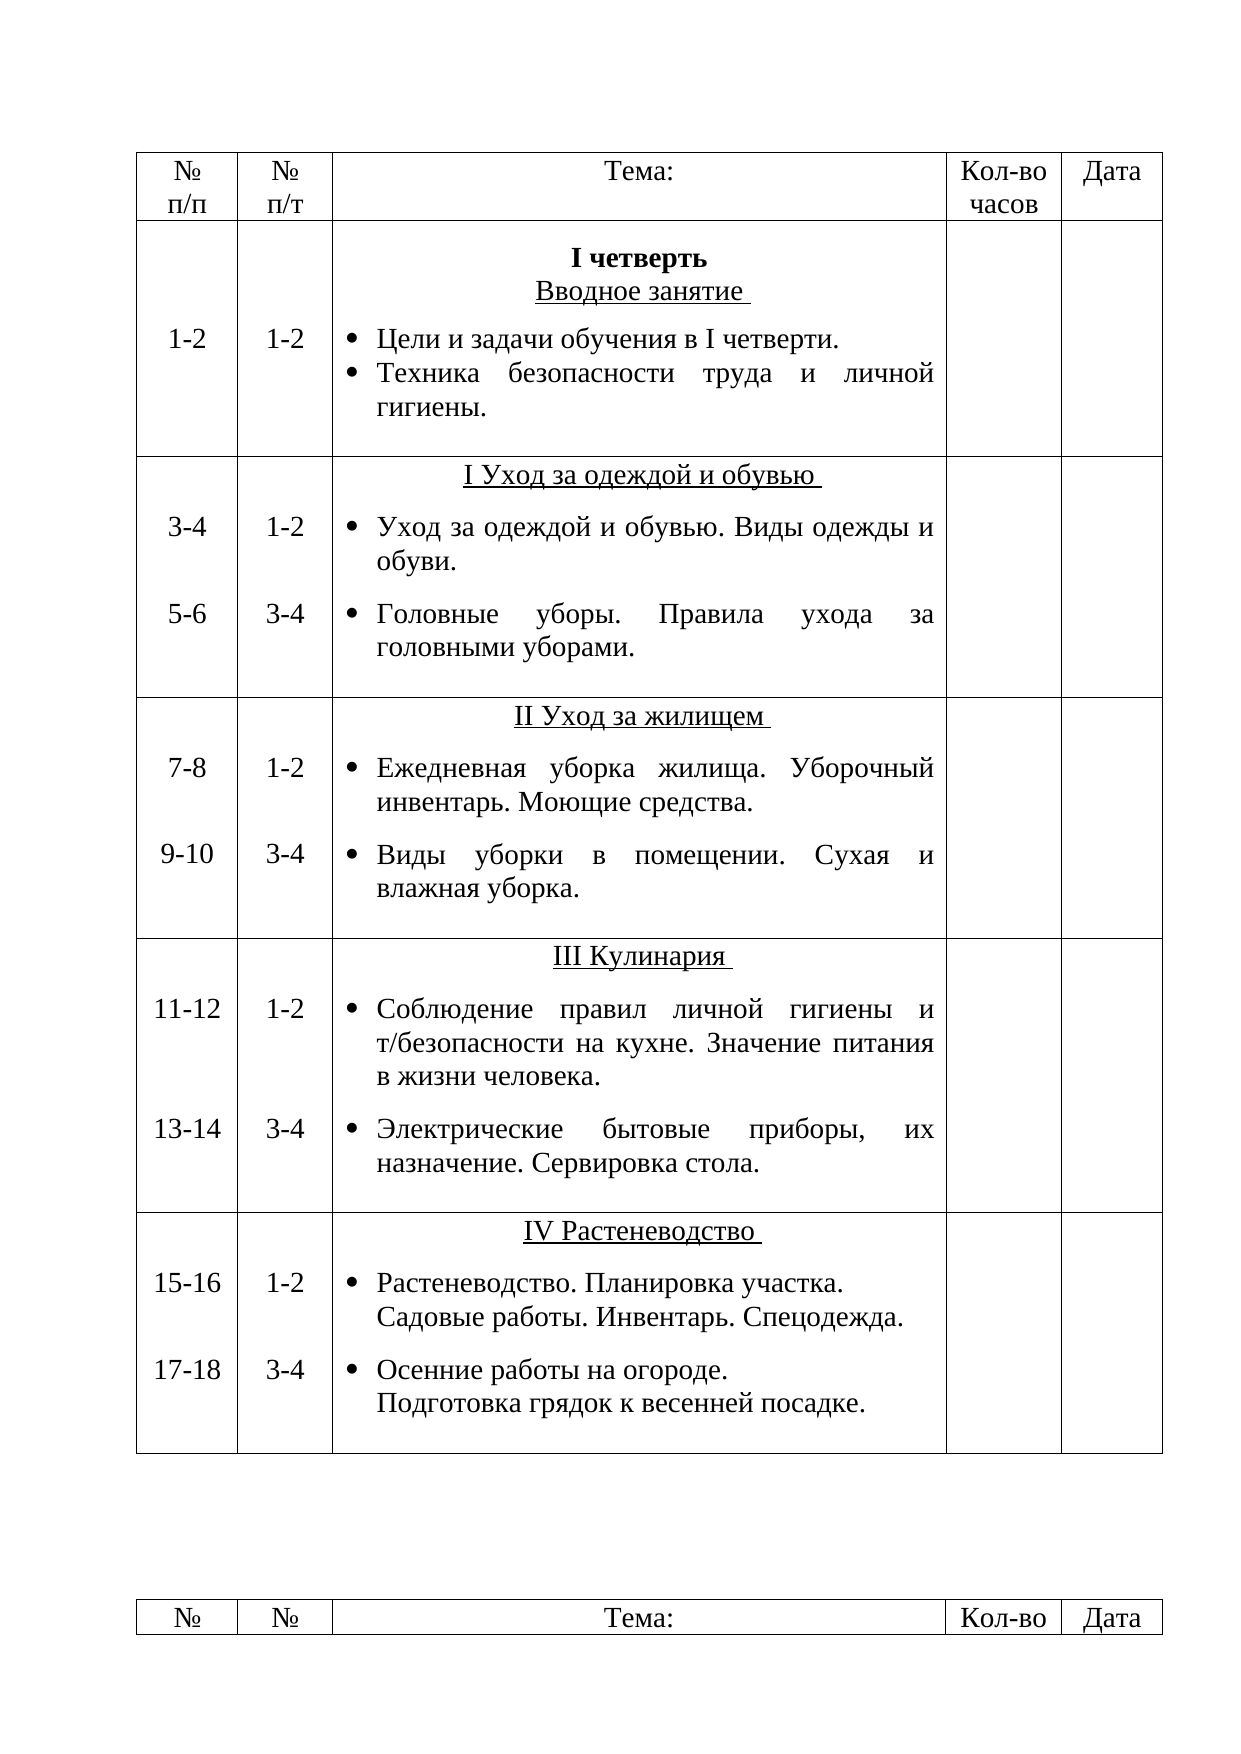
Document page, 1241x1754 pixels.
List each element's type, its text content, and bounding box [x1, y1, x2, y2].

table_header № п/п [137, 153, 237, 220]
table_header № п/т [238, 1600, 332, 1634]
table_header № п/т [238, 153, 332, 220]
table_cell [1062, 1213, 1162, 1453]
table_cell [1062, 939, 1162, 1212]
table_header Дата [1062, 153, 1162, 220]
table_cell III Кулинария Соблюдение правил личной гигиены и т/безопасности на кухне. Значение питания в жизни человека. Электрические бытовые приборы, их назначение. Сервировка стола. [333, 939, 946, 1212]
table_cell 1-2 3-4 [238, 939, 332, 1212]
table_header Кол-во часов [946, 1600, 1061, 1634]
table_cell 3-4 5-6 [137, 457, 237, 697]
table_cell 1-2 3-4 [238, 1213, 332, 1453]
table_cell [1062, 457, 1162, 697]
table_header Кол-во часов [947, 153, 1061, 220]
table_cell I Уход за одеждой и обувью Уход за одеждой и обувью. Виды одежды и обуви. Головные уборы. Правила ухода за головными уборами. [333, 457, 946, 697]
table_cell II Уход за жилищем Ежедневная уборка жилища. Уборочный инвентарь. Моющие средства. Виды уборки в помещении. Сухая и влажная уборка. [333, 698, 946, 937]
table_cell [947, 457, 1061, 697]
table_cell IV Растеневодство Растеневодство. Планировка участка. Садовые работы. Инвентарь. Спецодежда. Осенние работы на огороде. Подготовка грядок к весенней посадке. [333, 1213, 946, 1453]
table_cell 1-2 [238, 221, 332, 456]
table_header Дата [1062, 1600, 1162, 1634]
table_cell [947, 698, 1061, 937]
table_cell 11-12 13-14 [137, 939, 237, 1212]
table_cell 1-2 3-4 [238, 457, 332, 697]
table_cell 1-2 3-4 [238, 698, 332, 937]
table_cell [947, 939, 1061, 1212]
table_header Тема: [333, 153, 946, 220]
table_header № п/п [137, 1600, 237, 1634]
table_cell [1062, 221, 1162, 456]
table_cell [1062, 698, 1162, 937]
table_cell 1-2 [137, 221, 237, 456]
table_cell 15-16 17-18 [137, 1213, 237, 1453]
table_cell I четверть Вводное занятие Цели и задачи обучения в I четверти. Техника безопасности труда и личной гигиены. [333, 221, 946, 456]
table_header Тема: [333, 1600, 945, 1634]
table_cell 7-8 9-10 [137, 698, 237, 937]
table_cell [947, 1213, 1061, 1453]
table_cell [947, 221, 1061, 456]
